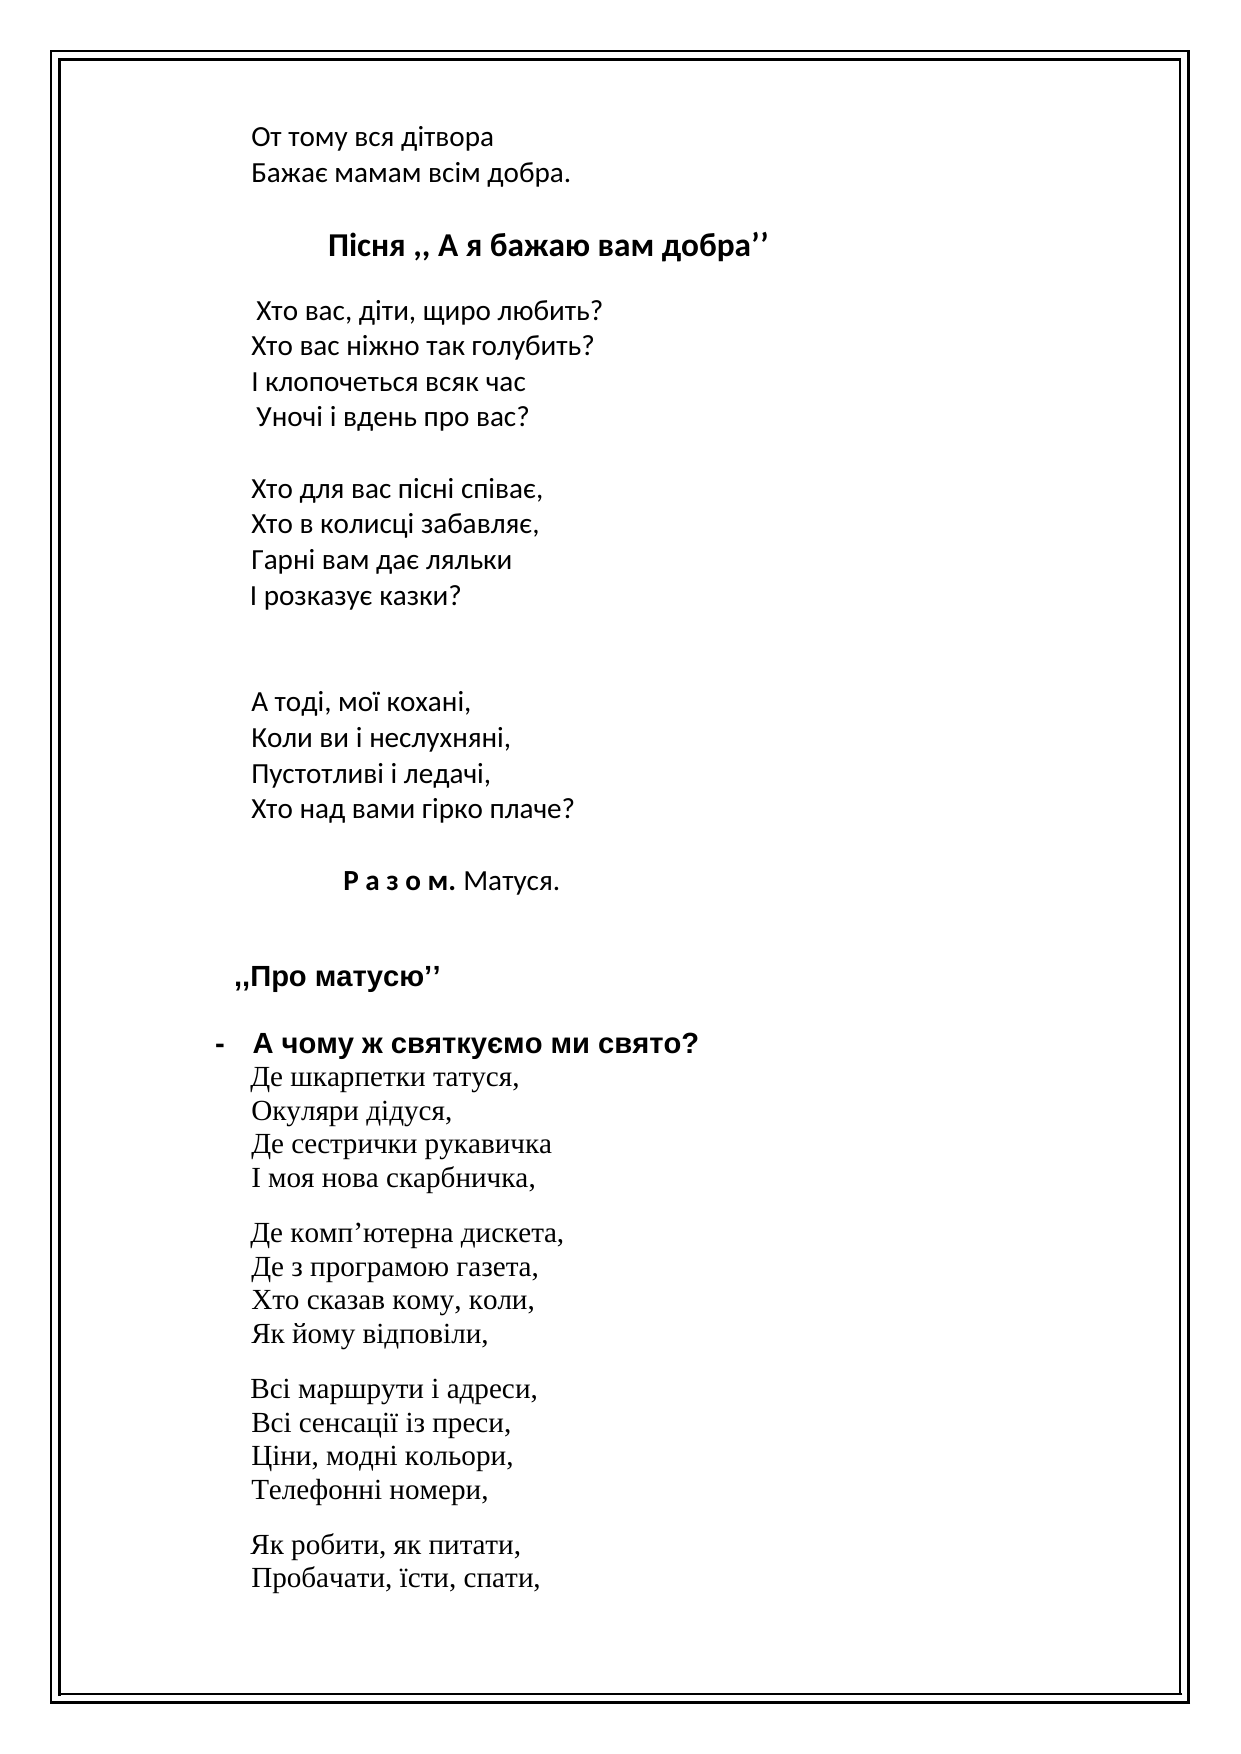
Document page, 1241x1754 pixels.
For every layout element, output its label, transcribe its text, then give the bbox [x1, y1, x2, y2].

text ,,Про матусю’’ [177, 959, 1152, 992]
list А чому ж святкуємо ми свято? [215, 1026, 1152, 1059]
text Хто для вас пісні співає, Хто в колисці забавляє, Гарні вам дає ляльки [177, 434, 1152, 577]
text Хто вас, діти, щиро любить? Хто вас ніжно так голубить? І клопочеться всяк час [177, 292, 1152, 398]
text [177, 118, 1152, 189]
text Пісня ,, А я бажаю вам добра’’ [177, 224, 1152, 265]
text Уночі і вдень про вас? [177, 398, 1152, 434]
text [177, 1527, 1152, 1594]
text А тоді, мої кохані, Коли ви і неслухняні, Пустотливі і ледачі, Хто над вами гірко плаче? [177, 648, 1152, 826]
text І розказує казки? [177, 577, 1152, 612]
text Всі маршрути і адреси, Всі сенсації із преси, Ціни, модні кольори, Телефонні номери, [177, 1371, 1152, 1505]
text Де шкарпетки татуся, Окуляри дідуся, Де сестрички рукавичка І моя нова скарбничка, [177, 1059, 1152, 1194]
text Де комп’ютерна дискета, Де з програмою газета, Хто сказав кому, коли, Як йому відповіли, [177, 1215, 1152, 1349]
text Р а з о м. Матуся. [103, 826, 1152, 897]
